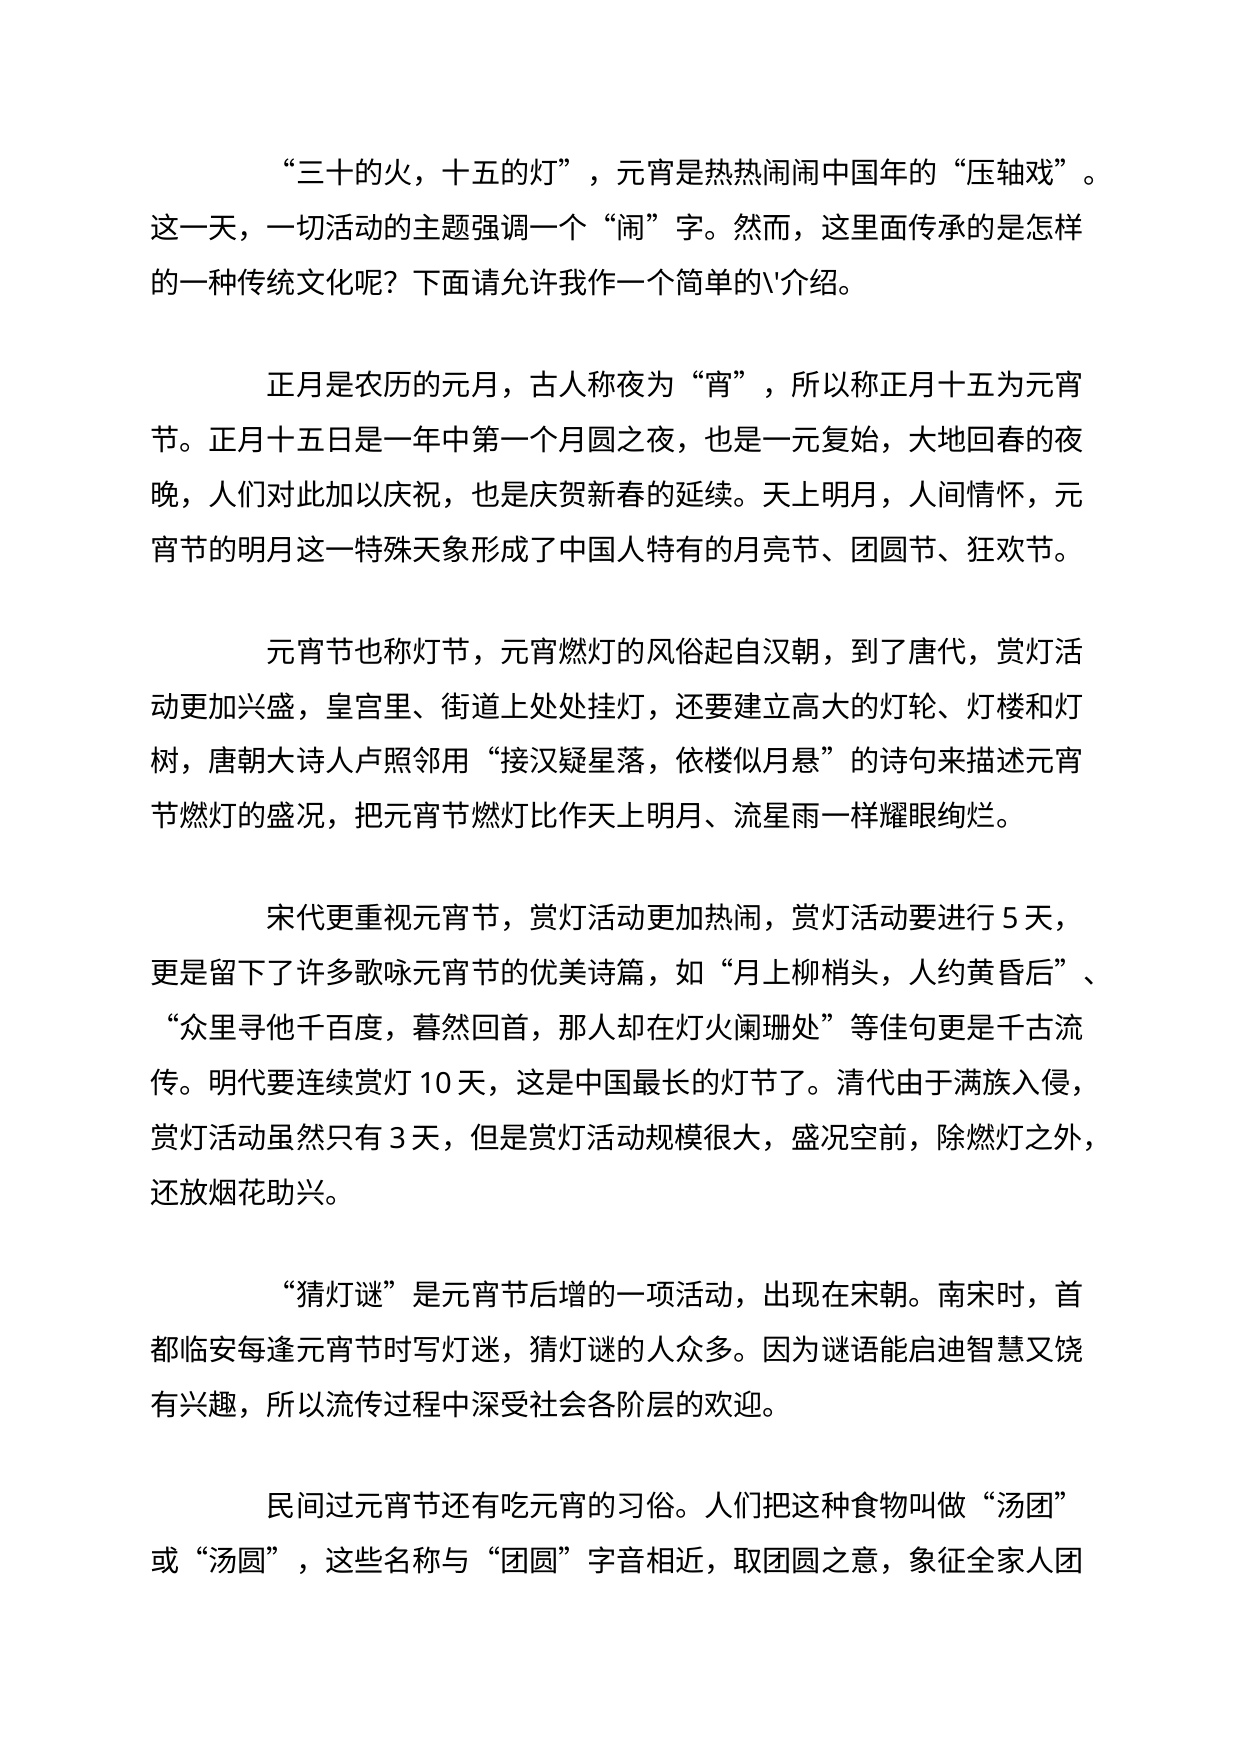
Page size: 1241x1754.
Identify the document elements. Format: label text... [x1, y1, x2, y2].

text 元宵节也称灯节，元宵燃灯的风俗起自汉朝，到了唐代，赏灯活动更加兴盛，皇宫里、街道上处处挂灯，还要建立高大的灯轮、灯楼和灯树，唐朝大诗人卢照邻用“接汉疑星落，依楼似月悬”的诗句来描述元宵节燃灯的盛况，把元宵节燃灯比作天上明月、流星雨一样耀眼绚烂。 [150, 628, 1090, 835]
text “三十的火，十五的灯”，元宵是热热闹闹中国年的“压轴戏”。这一天，一切活动的主题强调一个“闹”字。然而，这里面传承的是怎样的一种传统文化呢？下面请允许我作一个简单的\'介绍。 [150, 150, 1090, 302]
text “猜灯谜”是元宵节后增的一项活动，出现在宋朝。南宋时，首都临安每逢元宵节时写灯迷，猜灯谜的人众多。因为谜语能启迪智慧又饶有兴趣，所以流传过程中深受社会各阶层的欢迎。 [150, 1271, 1090, 1423]
text 正月是农历的元月，古人称夜为“宵”，所以称正月十五为元宵节。正月十五日是一年中第一个月圆之夜，也是一元复始，大地回春的夜晚，人们对此加以庆祝，也是庆贺新春的延续。天上明月，人间情怀，元宵节的明月这一特殊天象形成了中国人特有的月亮节、团圆节、狂欢节。 [150, 362, 1090, 569]
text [150, 1483, 1090, 1580]
text 宋代更重视元宵节，赏灯活动更加热闹，赏灯活动要进行5天，更是留下了许多歌咏元宵节的优美诗篇，如“月上柳梢头，人约黄昏后”、“众里寻他千百度，暮然回首，那人却在灯火阑珊处”等佳句更是千古流传。明代要连续赏灯10天，这是中国最长的灯节了。清代由于满族入侵，赏灯活动虽然只有3天，但是赏灯活动规模很大，盛况空前，除燃灯之外，还放烟花助兴。 [150, 895, 1090, 1212]
